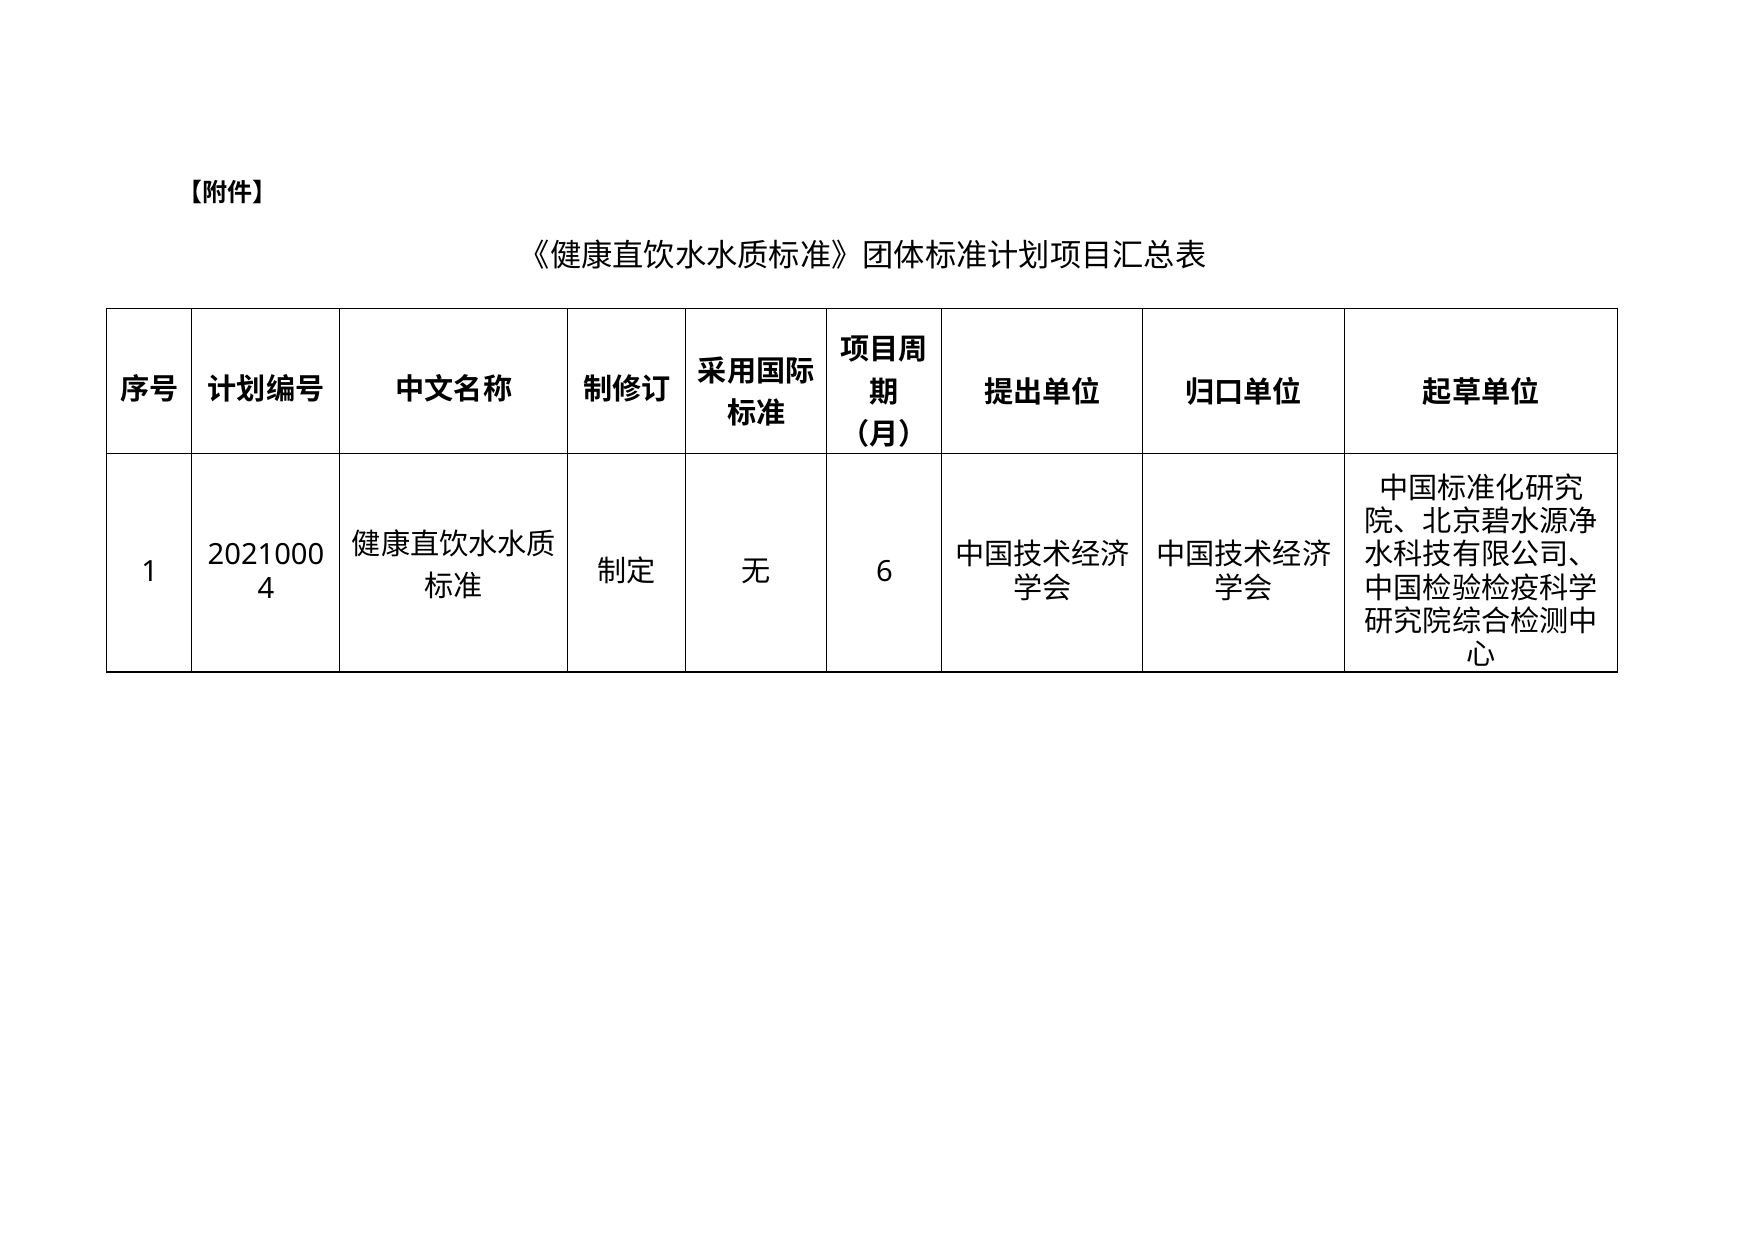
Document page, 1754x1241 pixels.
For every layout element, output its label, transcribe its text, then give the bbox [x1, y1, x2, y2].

table_header 计划编号 [192, 309, 339, 453]
table_cell 健康直饮水水质标准 [340, 454, 567, 671]
table_header 制修订 [568, 309, 685, 453]
table_header 提出单位 [942, 309, 1142, 453]
table_cell 中国技术经济学会 [942, 454, 1142, 671]
table_header 序号 [107, 309, 191, 453]
table_header 采用国际标准 [686, 309, 826, 453]
table_cell 6 [827, 454, 941, 671]
table_header 项目周期（月） [827, 309, 941, 453]
table_header 起草单位 [1345, 309, 1617, 453]
table_header 中文名称 [340, 309, 567, 453]
table_cell 中国技术经济学会 [1143, 454, 1344, 671]
text 《健康直饮水水质标准》团体标准计划项目汇总表 [118, 225, 1606, 277]
table_cell 无 [686, 454, 826, 671]
table_cell 中国标准化研究院、北京碧水源净水科技有限公司、中国检验检疫科学研究院综合检测中心 [1345, 454, 1617, 671]
table_cell 制定 [568, 454, 685, 671]
table_header 归口单位 [1143, 309, 1344, 453]
table_cell 1 [107, 454, 191, 671]
text 【附件】 [177, 160, 1606, 212]
table_cell 20210004 [192, 454, 339, 671]
